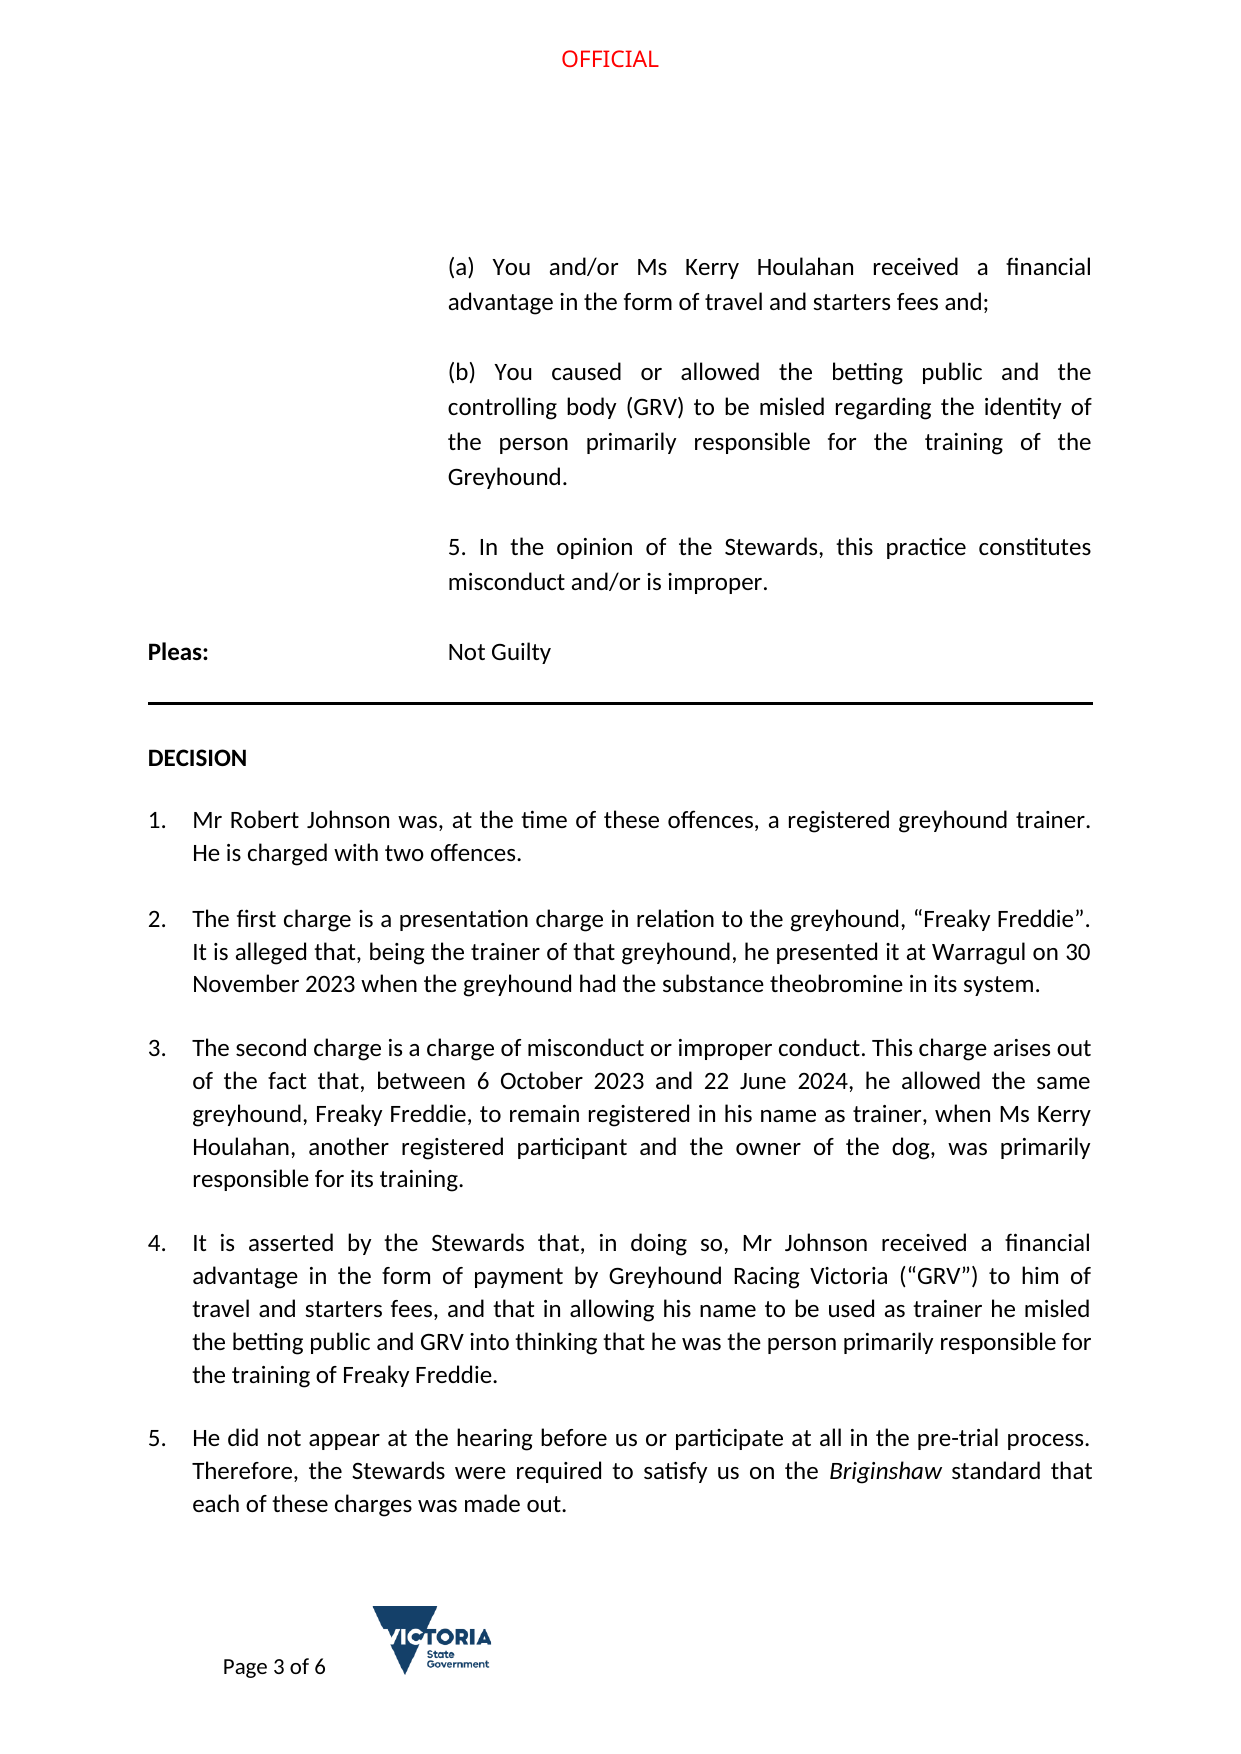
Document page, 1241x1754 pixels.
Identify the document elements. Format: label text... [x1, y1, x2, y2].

list It is asserted by the Stewards that, in doing so, Mr Johnson received a financial advantage in the form of payment by Greyhound Racing Victoria (“GRV”) to him of travel and starters fees, and that in allowing his name to be used as trainer he misled the betting public and GRV into thinking that he was the person primarily responsible for the training of Freaky Freddie. [148, 1227, 1093, 1389]
text 5. In the opinion of the Stewards, this practice constitutes misconduct and/or is improper. [448, 532, 1093, 597]
list The second charge is a charge of misconduct or improper conduct. This charge arises out of the fact that, between 6 October 2023 and 22 June 2024, he allowed the same greyhound, Freaky Freddie, to remain registered in his name as trainer, when Ms Kerry Houlahan, another registered participant and the owner of the dog, was primarily responsible for its training. [148, 1032, 1093, 1194]
text (a) You and/or Ms Kerry Houlahan received a financial advantage in the form of travel and starters fees and; [448, 252, 1093, 317]
text DECISION [148, 743, 1093, 773]
text Pleas: Not Guilty [148, 637, 1093, 667]
list The first charge is a presentation charge in relation to the greyhound, “Freaky Freddie”. It is alleged that, being the trainer of that greyhound, he presented it at Warragul on 30 November 2023 when the greyhound had the substance theobromine in its system. [148, 903, 1093, 999]
text (b) You caused or allowed the betting public and the controlling body (GRV) to be misled regarding the identity of the person primarily responsible for the training of the Greyhound. [448, 357, 1093, 492]
list Mr Robert Johnson was, at the time of these offences, a registered greyhound trainer. He is charged with two offences. [148, 804, 1093, 867]
list He did not appear at the hearing before us or participate at all in the pre-trial process. Therefore, the Stewards were required to satisfy us on the Briginshaw standard that each of these charges was made out. [148, 1422, 1093, 1518]
picture [372, 1606, 492, 1675]
